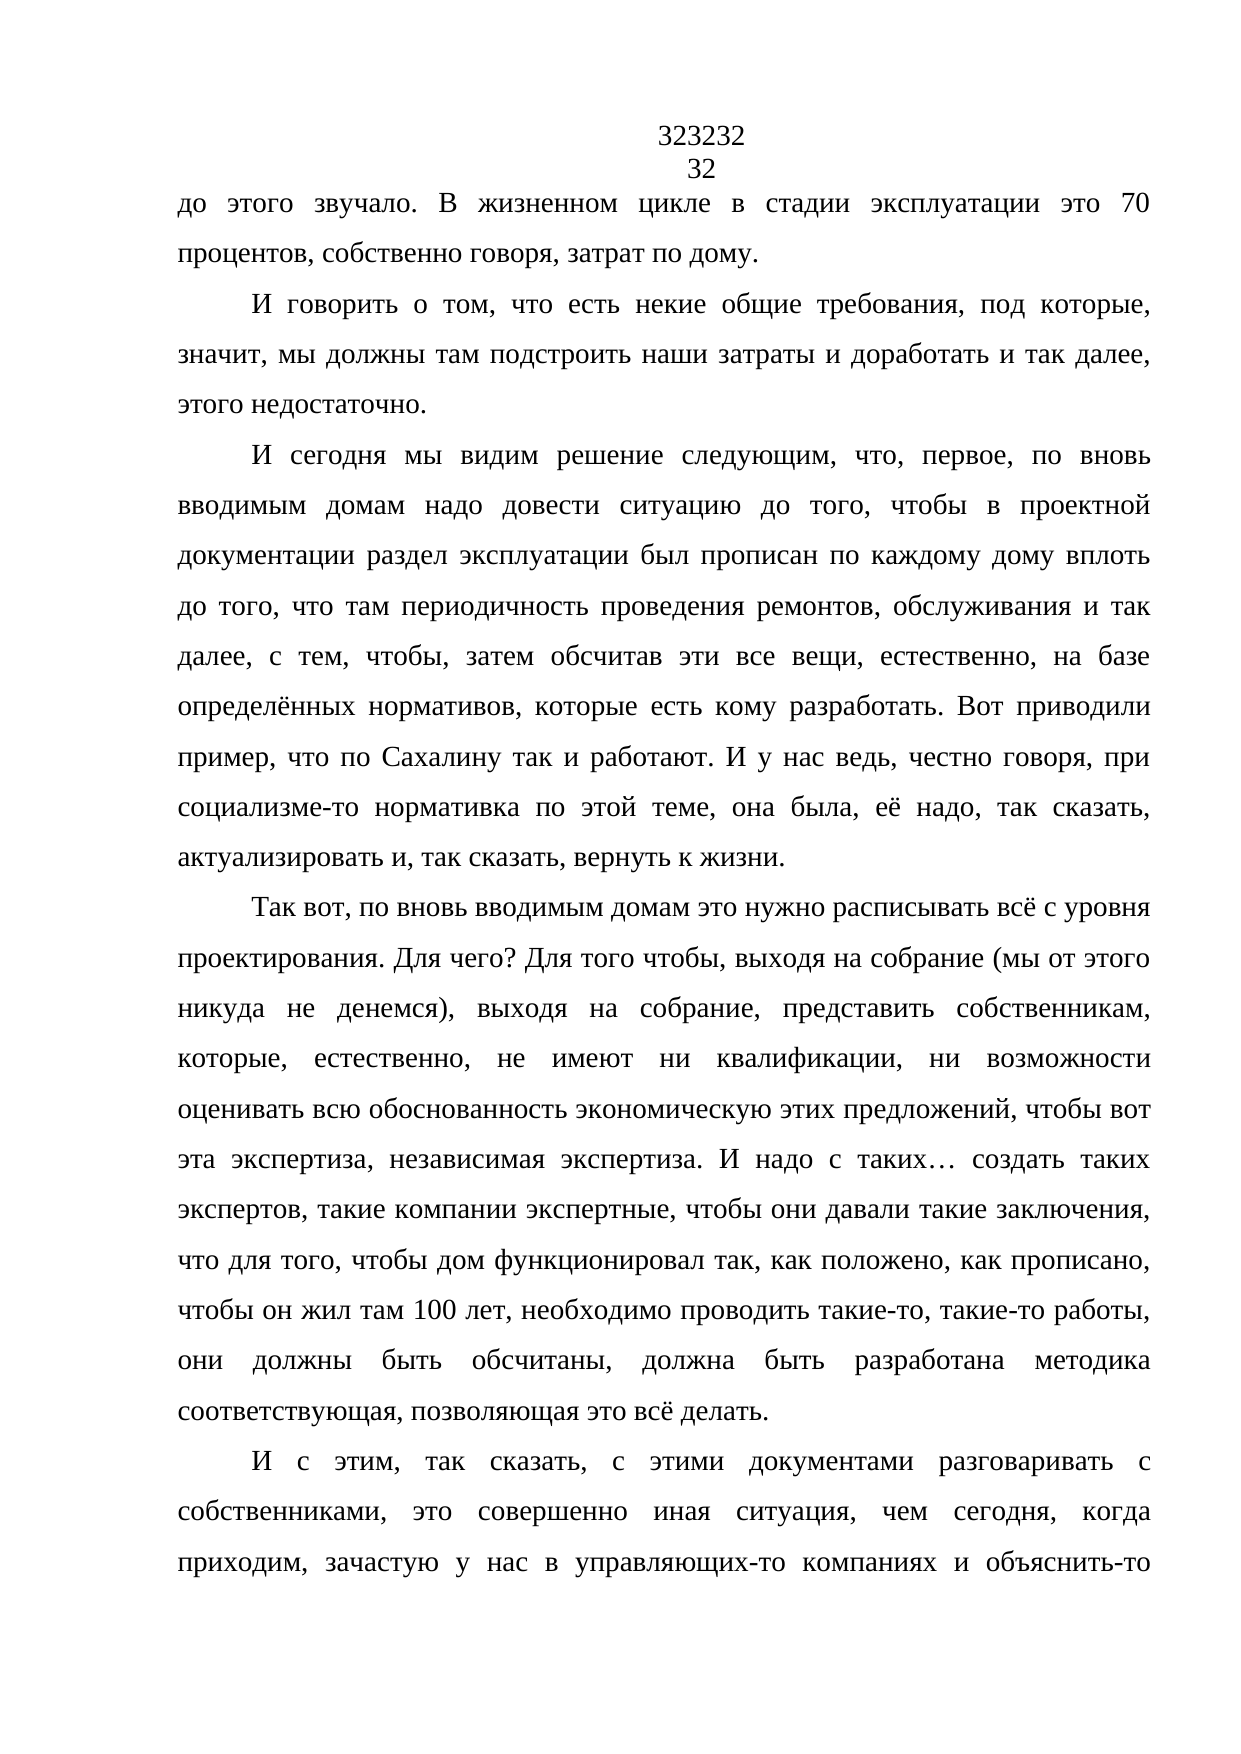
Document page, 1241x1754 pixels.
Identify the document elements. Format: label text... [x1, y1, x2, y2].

text И сегодня мы видим решение следующим, что, первое, по вновь вводимым домам надо довести ситуацию до того, чтобы в проектной документации раздел эксплуатации был прописан по каждому дому вплоть до того, что там периодичность проведения ремонтов, обслуживания и так далее, с тем, чтобы, затем обсчитав эти все вещи, естественно, на базе определённых нормативов, которые есть кому разработать. Вот приводили пример, что по Сахалину так и работают. И у нас ведь, честно говоря, при социализме-то нормативка по этой теме, она была, её надо, так сказать, актуализировать и, так сказать, вернуть к жизни. [177, 437, 1152, 873]
text И говорить о том, что есть некие общие требования, под которые, значит, мы должны там подстроить наши затраты и доработать и так далее, этого недостаточно. [177, 286, 1152, 420]
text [177, 1443, 1152, 1577]
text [177, 185, 1152, 269]
text Так вот, по вновь вводимым домам это нужно расписывать всё с уровня проектирования. Для чего? Для того чтобы, выходя на собрание (мы от этого никуда не денемся), выходя на собрание, представить собственникам, которые, естественно, не имеют ни квалификации, ни возможности оценивать всю обоснованность экономическую этих предложений, чтобы вот эта экспертиза, независимая экспертиза. И надо с таких… создать таких экспертов, такие компании экспертные, чтобы они давали такие заключения, что для того, чтобы дом функционировал так, как положено, как прописано, чтобы он жил там 100 лет, необходимо проводить такие-то, такие-то работы, они должны быть обсчитаны, должна быть разработана методика соответствующая, позволяющая это всё делать. [177, 889, 1152, 1426]
